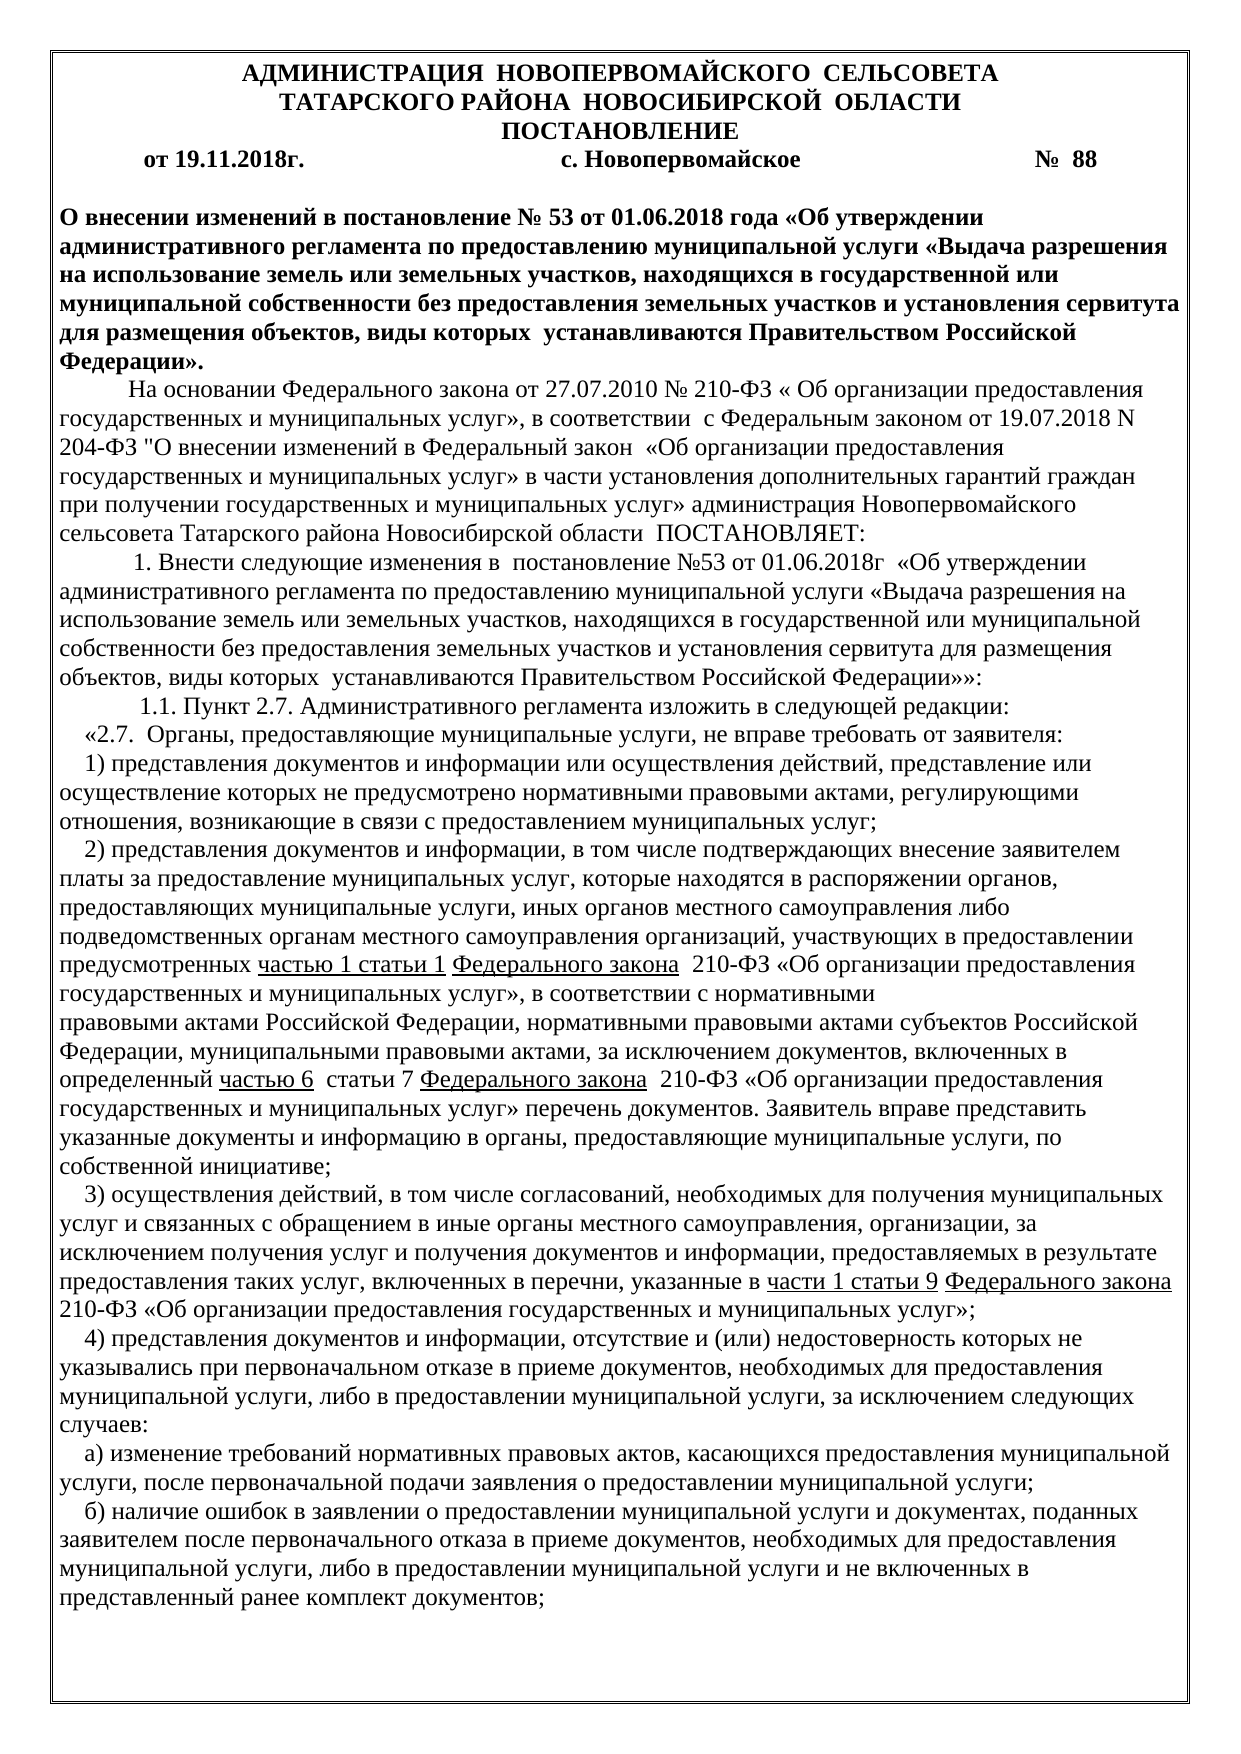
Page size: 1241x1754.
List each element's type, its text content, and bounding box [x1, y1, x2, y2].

text АДМИНИСТРАЦИЯ НОВОПЕРВОМАЙСКОГО СЕЛЬСОВЕТА [59, 58, 1181, 87]
text О внесении изменений в постановление № 53 от 01.06.2018 года «Об утверждении административного регламента по предоставлению муниципальной услуги «Выдача разрешения на использование земель или земельных участков, находящихся в государственной или муниципальной собственности без предоставления земельных участков и установления сервитута для размещения объектов, виды которых устанавливаются Правительством Российской Федерации». [59, 202, 1181, 374]
text б) наличие ошибок в заявлении о предоставлении муниципальной услуги и документах, поданных заявителем после первоначального отказа в приеме документов, необходимых для предоставления муниципальной услуги, либо в предоставлении муниципальной услуги и не включенных в представленный ранее комплект документов; [59, 1496, 1181, 1611]
text 1) представления документов и информации или осуществления действий, представление или осуществление которых не предусмотрено нормативными правовыми актами, регулирующими отношения, возникающие в связи с предоставлением муниципальных услуг; [59, 748, 1181, 834]
text а) изменение требований нормативных правовых актов, касающихся предоставления муниципальной услуги, после первоначальной подачи заявления о предоставлении муниципальной услуги; [59, 1438, 1181, 1496]
text ТАТАРСКОГО РАЙОНА НОВОСИБИРСКОЙ ОБЛАСТИ [59, 87, 1181, 116]
text 4) представления документов и информации, отсутствие и (или) недостоверность которых не указывались при первоначальном отказе в приеме документов, необходимых для предоставления муниципальной услуги, либо в предоставлении муниципальной услуги, за исключением следующих случаев: [59, 1323, 1181, 1438]
text 1.1. Пункт 2.7. Административного регламента изложить в следующей редакции: [59, 691, 1181, 719]
text от 19.11.2018г. с. Новопервомайское № 88 [59, 144, 1181, 173]
text 3) осуществления действий, в том числе согласований, необходимых для получения муниципальных услуг и связанных с обращением в иные органы местного самоуправления, организации, за исключением получения услуг и получения документов и информации, предоставляемых в результате предоставления таких услуг, включенных в перечни, указанные в части 1 статьи 9 Федерального закона 210-ФЗ «Об организации предоставления государственных и муниципальных услуг»; [59, 1179, 1181, 1323]
text «2.7. Органы, предоставляющие муниципальные услуги, не вправе требовать от заявителя: [59, 719, 1181, 748]
text 1. Внести следующие изменения в постановление №53 от 01.06.2018г «Об утверждении административного регламента по предоставлению муниципальной услуги «Выдача разрешения на использование земель или земельных участков, находящихся в государственной или муниципальной собственности без предоставления земельных участков и установления сервитута для размещения объектов, виды которых устанавливаются Правительством Российской Федерации»»: [59, 547, 1181, 691]
text На основании Федерального закона от 27.07.2010 № 210-ФЗ « Об организации предоставления государственных и муниципальных услуг», в соответствии с Федеральным законом от 19.07.2018 N 204-ФЗ "О внесении изменений в Федеральный закон «Об организации предоставления государственных и муниципальных услуг» в части установления дополнительных гарантий граждан при получении государственных и муниципальных услуг» администрация Новопервомайского сельсовета Татарского района Новосибирской области ПОСТАНОВЛЯЕТ: [59, 374, 1181, 547]
text 2) представления документов и информации, в том числе подтверждающих внесение заявителем платы за предоставление муниципальных услуг, которые находятся в распоряжении органов, предоставляющих муниципальные услуги, иных органов местного самоуправления либо подведомственных органам местного самоуправления организаций, участвующих в предоставлении предусмотренных частью 1 статьи 1 Федерального закона 210-ФЗ «Об организации предоставления государственных и муниципальных услуг», в соответствии с нормативными правовыми актами Российской Федерации, нормативными правовыми актами субъектов Российской Федерации, муниципальными правовыми актами, за исключением документов, включенных в определенный частью 6 статьи 7 Федерального закона 210-ФЗ «Об организации предоставления государственных и муниципальных услуг» перечень документов. Заявитель вправе представить указанные документы и информацию в органы, предоставляющие муниципальные услуги, по собственной инициативе; [59, 834, 1181, 1179]
text ПОСТАНОВЛЕНИЕ [59, 116, 1181, 144]
